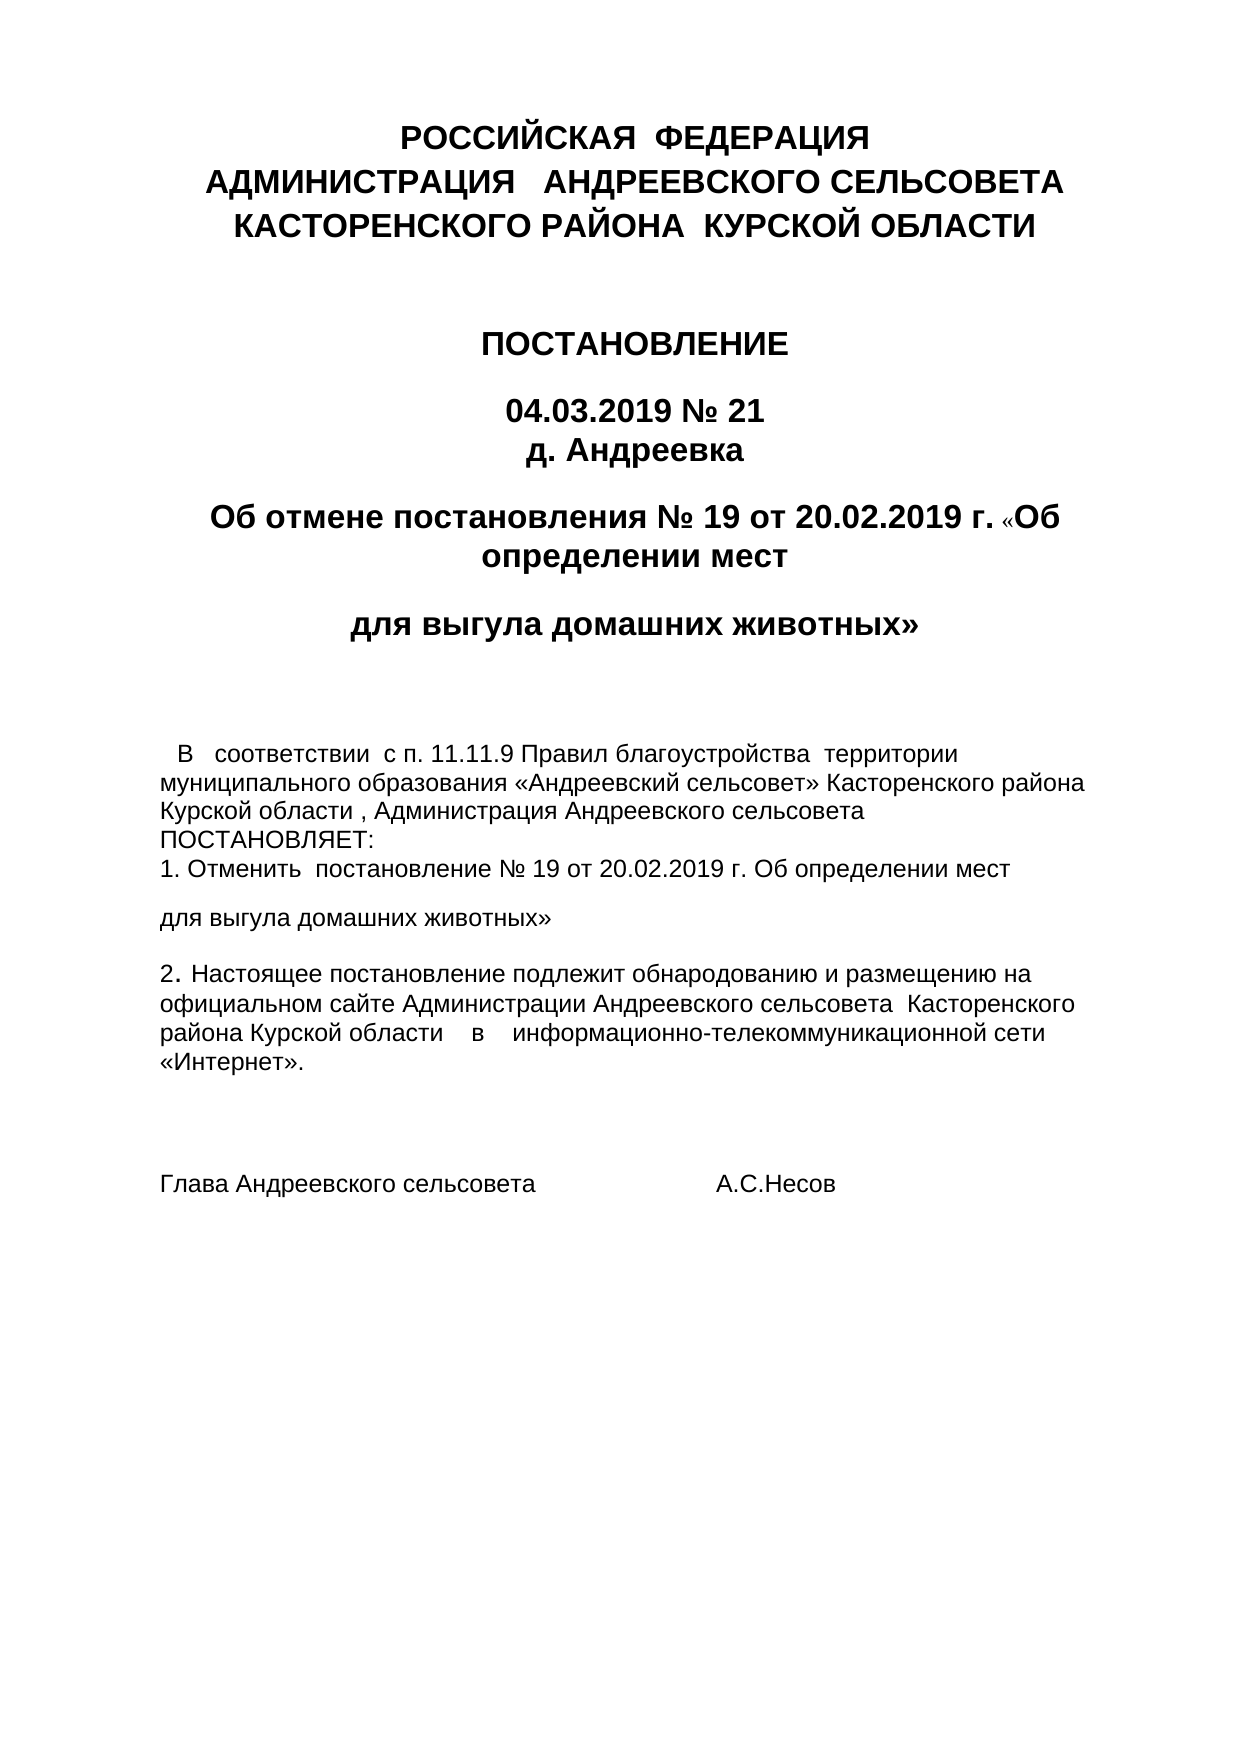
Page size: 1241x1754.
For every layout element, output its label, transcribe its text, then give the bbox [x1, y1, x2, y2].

text Об отмене постановления № 19 от 20.02.2019 г. «Об определении мест [159, 498, 1110, 574]
text В соответствии с п. 11.11.9 Правил благоустройства территории муниципального образования «Андреевский сельсовет» Касторенского района Курской области , Администрация Андреевского сельсовета ПОСТАНОВЛЯЕТ: 1. Отменить постановление № 19 от 20.02.2019 г. Об определении мест [159, 739, 1110, 883]
text Глава Андреевского сельсовета А.С.Несов [159, 1169, 1110, 1198]
text для выгула домашних животных» [159, 604, 1110, 642]
text КАСТОРЕНСКОГО РАЙОНА КУРСКОЙ ОБЛАСТИ [159, 206, 1110, 245]
text АДМИНИСТРАЦИЯ АНДРЕЕВСКОГО СЕЛЬСОВЕТА [159, 162, 1110, 201]
text 2. Настоящее постановление подлежит обнародованию и размещению на официальном сайте Администрации Андреевского сельсовета Касторенского района Курской области в информационно-телекоммуникационной сети «Интернет». [159, 953, 1110, 1075]
text 04.03.2019 № 21 д. Андреевка [159, 392, 1110, 468]
text РОССИЙСКАЯ ФЕДЕРАЦИЯ [159, 118, 1110, 157]
text для выгула домашних животных» [159, 903, 1110, 932]
text ПОСТАНОВЛЕНИЕ [159, 324, 1110, 362]
